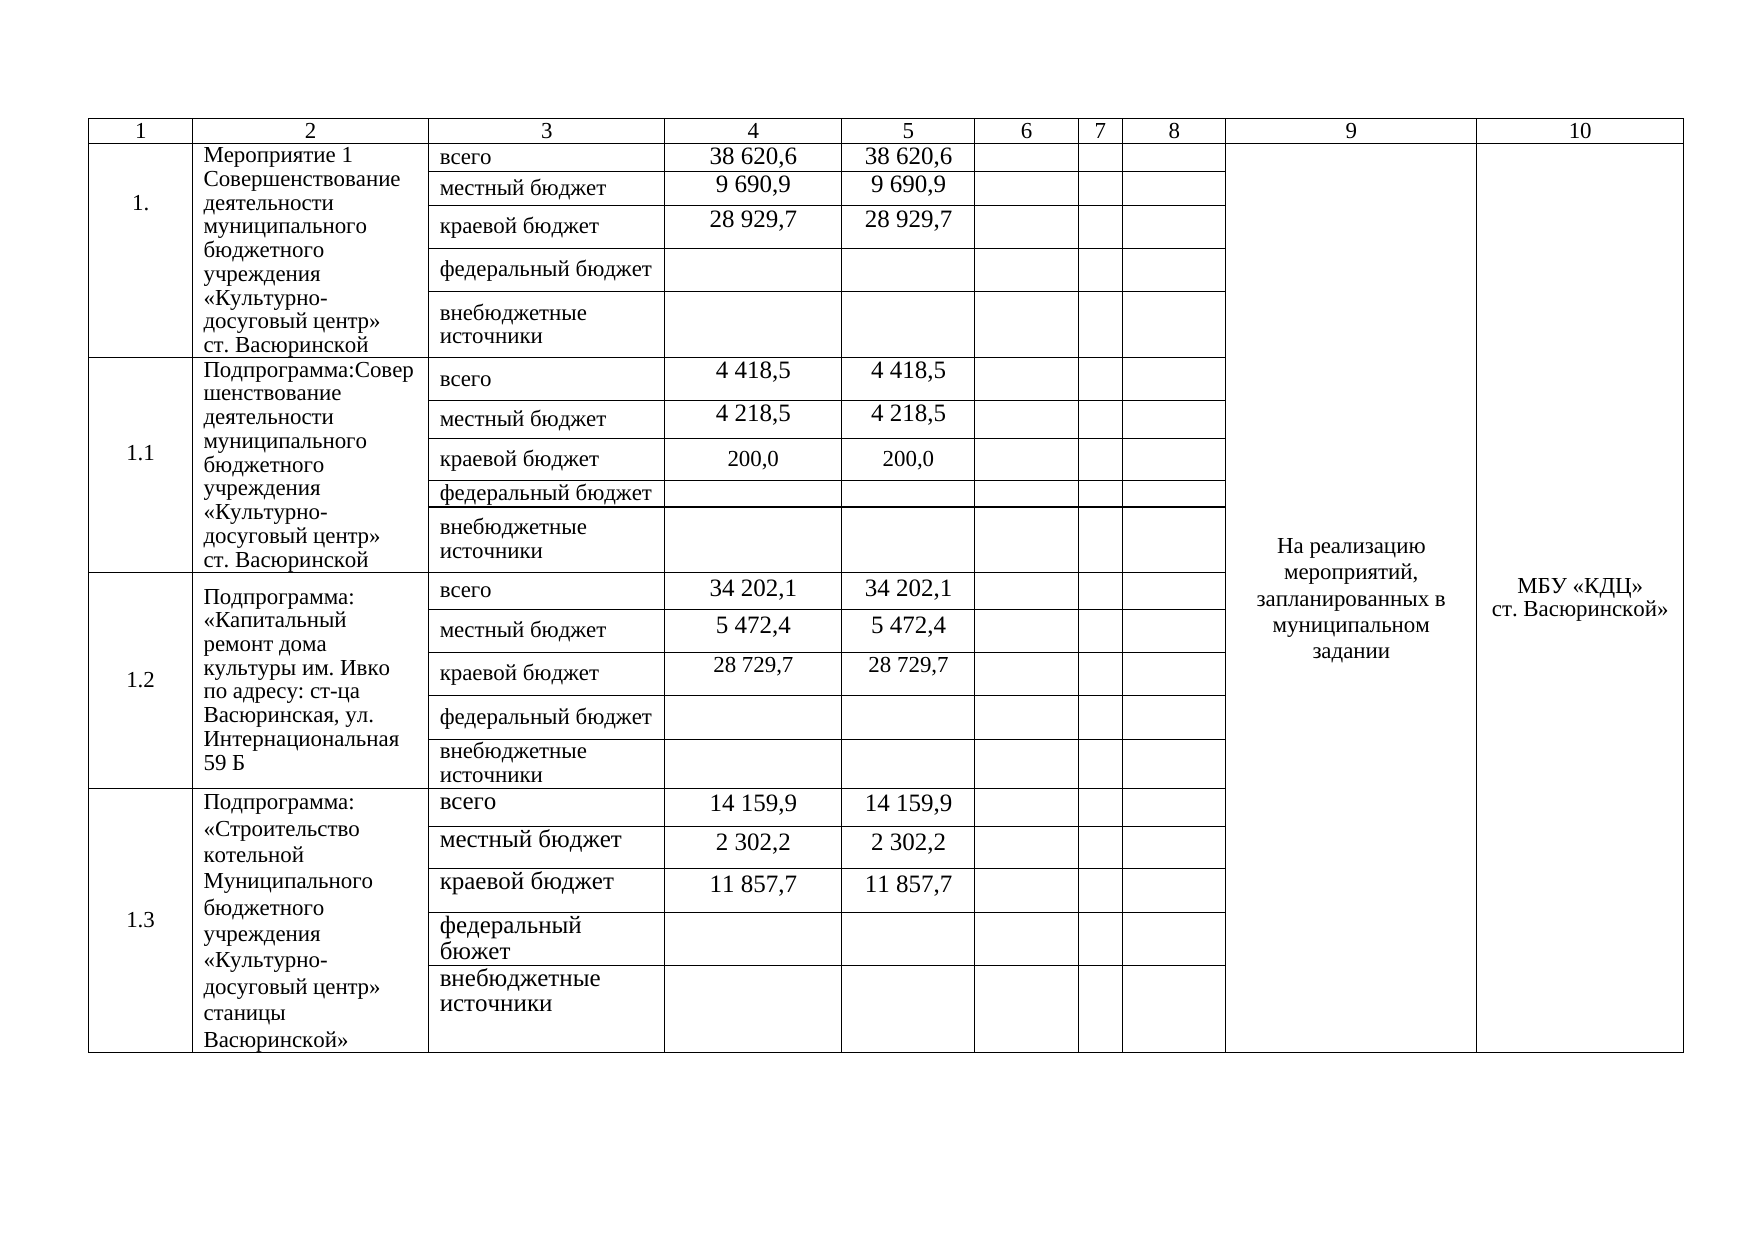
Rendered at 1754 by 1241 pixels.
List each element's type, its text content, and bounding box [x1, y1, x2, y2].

table_cell 28 929,7 [842, 206, 974, 247]
table_cell 28 729,7 [842, 653, 974, 694]
table_cell 10 [1477, 119, 1683, 143]
table_cell Подпрограмма:Совершенствование деятельности муниципального бюджетного учреждения «Культурно-досуговый центр» ст. Васюринской [193, 358, 428, 572]
table_cell 28 729,7 [665, 653, 841, 694]
table_cell [1079, 358, 1122, 400]
table_cell [842, 696, 974, 739]
table_cell [842, 913, 974, 964]
table_cell краевой бюджет [429, 439, 664, 480]
table_cell [1079, 206, 1122, 247]
table_cell [1123, 401, 1225, 438]
table_cell [1123, 653, 1225, 694]
table_cell [1123, 913, 1225, 964]
table_cell местный бюджет [429, 172, 664, 205]
table_cell 5 472,4 [665, 610, 841, 652]
table_cell 38 620,6 [842, 144, 974, 171]
table_cell внебюджетные источники [429, 292, 664, 357]
table_cell МБУ «КДЦ» ст. Васюринской» [1477, 144, 1683, 1052]
table_cell [1123, 206, 1225, 247]
table_cell [1123, 869, 1225, 912]
table_cell [975, 292, 1078, 357]
table_cell [1123, 144, 1225, 171]
table_cell [1123, 481, 1225, 506]
table_cell [1079, 249, 1122, 291]
table_cell 3 [429, 119, 664, 143]
table_cell местный бюджет [429, 827, 664, 868]
table_cell 5 472,4 [842, 610, 974, 652]
table_cell [1079, 869, 1122, 912]
table_cell [1079, 508, 1122, 572]
table_cell краевой бюджет [429, 206, 664, 247]
table_cell [975, 913, 1078, 964]
table_cell [665, 249, 841, 291]
table_cell 4 218,5 [665, 401, 841, 438]
table_cell [975, 740, 1078, 787]
table_cell [975, 172, 1078, 205]
table_cell [975, 508, 1078, 572]
table_cell 2 302,2 [842, 827, 974, 868]
table_cell 28 929,7 [665, 206, 841, 247]
table_cell местный бюджет [429, 401, 664, 438]
table_cell [665, 913, 841, 964]
table_cell 7 [1079, 119, 1122, 143]
table_cell 8 [1123, 119, 1225, 143]
table_cell федеральный бюджет [429, 249, 664, 291]
table_cell 9 690,9 [665, 172, 841, 205]
table_cell краевой бюджет [429, 869, 664, 912]
table_cell краевой бюджет [429, 653, 664, 694]
table_cell [975, 144, 1078, 171]
table_cell [975, 573, 1078, 609]
table_cell [975, 249, 1078, 291]
table_cell [1123, 827, 1225, 868]
table_cell [1079, 292, 1122, 357]
table_cell всего [429, 573, 664, 609]
table_cell 4 [665, 119, 841, 143]
table_cell [975, 358, 1078, 400]
table_cell [1123, 610, 1225, 652]
table_cell 9 690,9 [842, 172, 974, 205]
table_cell федеральный бюджет [429, 696, 664, 739]
table_cell [1123, 292, 1225, 357]
table_cell 11 857,7 [665, 869, 841, 912]
table_cell [1123, 696, 1225, 739]
table_cell 1 [89, 119, 192, 143]
table_cell [975, 653, 1078, 694]
table_cell [975, 206, 1078, 247]
table_cell [1079, 827, 1122, 868]
table_cell [665, 481, 841, 506]
table_cell [1079, 653, 1122, 694]
table_cell федеральный бюжет [429, 913, 664, 964]
table_cell местный бюджет [429, 610, 664, 652]
table_cell [665, 740, 841, 787]
table_cell 9 [1226, 119, 1476, 143]
table_cell 14 159,9 [665, 789, 841, 826]
table_cell 4 418,5 [842, 358, 974, 400]
table_cell Подпрограмма: «Капитальный ремонт дома культуры им. Ивко по адресу: ст-ца Васюринская, ул. Интернациональная 59 Б [193, 573, 428, 787]
table_cell [1123, 573, 1225, 609]
table_cell всего [429, 358, 664, 400]
table_cell [1079, 481, 1122, 506]
table_cell [665, 292, 841, 357]
table_cell всего [429, 789, 664, 826]
table_cell [1123, 966, 1225, 1052]
table_cell [1079, 439, 1122, 480]
table_cell [1079, 696, 1122, 739]
table_cell [1123, 740, 1225, 787]
table_cell [975, 696, 1078, 739]
table_cell [1123, 358, 1225, 400]
table_cell внебюджетные источники [429, 740, 664, 787]
table_cell [975, 869, 1078, 912]
table_cell [1079, 144, 1122, 171]
table_cell [842, 740, 974, 787]
table_cell [665, 696, 841, 739]
table_cell [1079, 913, 1122, 964]
table_cell [1079, 172, 1122, 205]
table_cell [842, 966, 974, 1052]
table_cell федеральный бюджет [429, 481, 664, 506]
table_cell внебюджетные источники [429, 966, 664, 1052]
table_cell [842, 508, 974, 572]
table_cell 4 218,5 [842, 401, 974, 438]
table_cell 1.1 [89, 358, 192, 572]
table_cell [975, 789, 1078, 826]
table_cell 14 159,9 [842, 789, 974, 826]
table_cell [1079, 966, 1122, 1052]
table_cell 2 302,2 [665, 827, 841, 868]
table_cell внебюджетные источники [429, 508, 664, 572]
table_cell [1226, 144, 1476, 1052]
table_cell [665, 966, 841, 1052]
table_cell [975, 439, 1078, 480]
table_cell 5 [842, 119, 974, 143]
table_cell [842, 481, 974, 506]
table_cell [842, 249, 974, 291]
table_cell 2 [193, 119, 428, 143]
table_cell [1079, 740, 1122, 787]
table_cell [1079, 610, 1122, 652]
table_cell [1079, 789, 1122, 826]
table_cell 1. [89, 144, 192, 357]
table_cell 6 [975, 119, 1078, 143]
table_cell [1123, 789, 1225, 826]
table_cell 4 418,5 [665, 358, 841, 400]
table_cell 200,0 [665, 439, 841, 480]
table_cell 38 620,6 [665, 144, 841, 171]
table_cell [1123, 439, 1225, 480]
table_cell [975, 966, 1078, 1052]
table_cell [1123, 172, 1225, 205]
table_cell [665, 508, 841, 572]
table_cell 11 857,7 [842, 869, 974, 912]
table_cell Подпрограмма: «Строительство котельной Муниципального бюджетного учреждения «Культурно-досуговый центр» станицы Васюринской» [193, 789, 428, 1052]
table_cell всего [429, 144, 664, 171]
table_cell [842, 292, 974, 357]
table_cell [975, 481, 1078, 506]
table_cell [1123, 249, 1225, 291]
table_cell [1079, 573, 1122, 609]
table_cell [1123, 508, 1225, 572]
table_cell 34 202,1 [842, 573, 974, 609]
table_cell [1079, 401, 1122, 438]
table_cell 1.3 [89, 789, 192, 1052]
table_cell 200,0 [842, 439, 974, 480]
table_cell 1.2 [89, 573, 192, 787]
table_cell Мероприятие 1 Совершенствование деятельности муниципального бюджетного учреждения «Культурно-досуговый центр» ст. Васюринской [193, 144, 428, 357]
table_cell [975, 610, 1078, 652]
table_cell 34 202,1 [665, 573, 841, 609]
table_cell [975, 827, 1078, 868]
table_cell [975, 401, 1078, 438]
